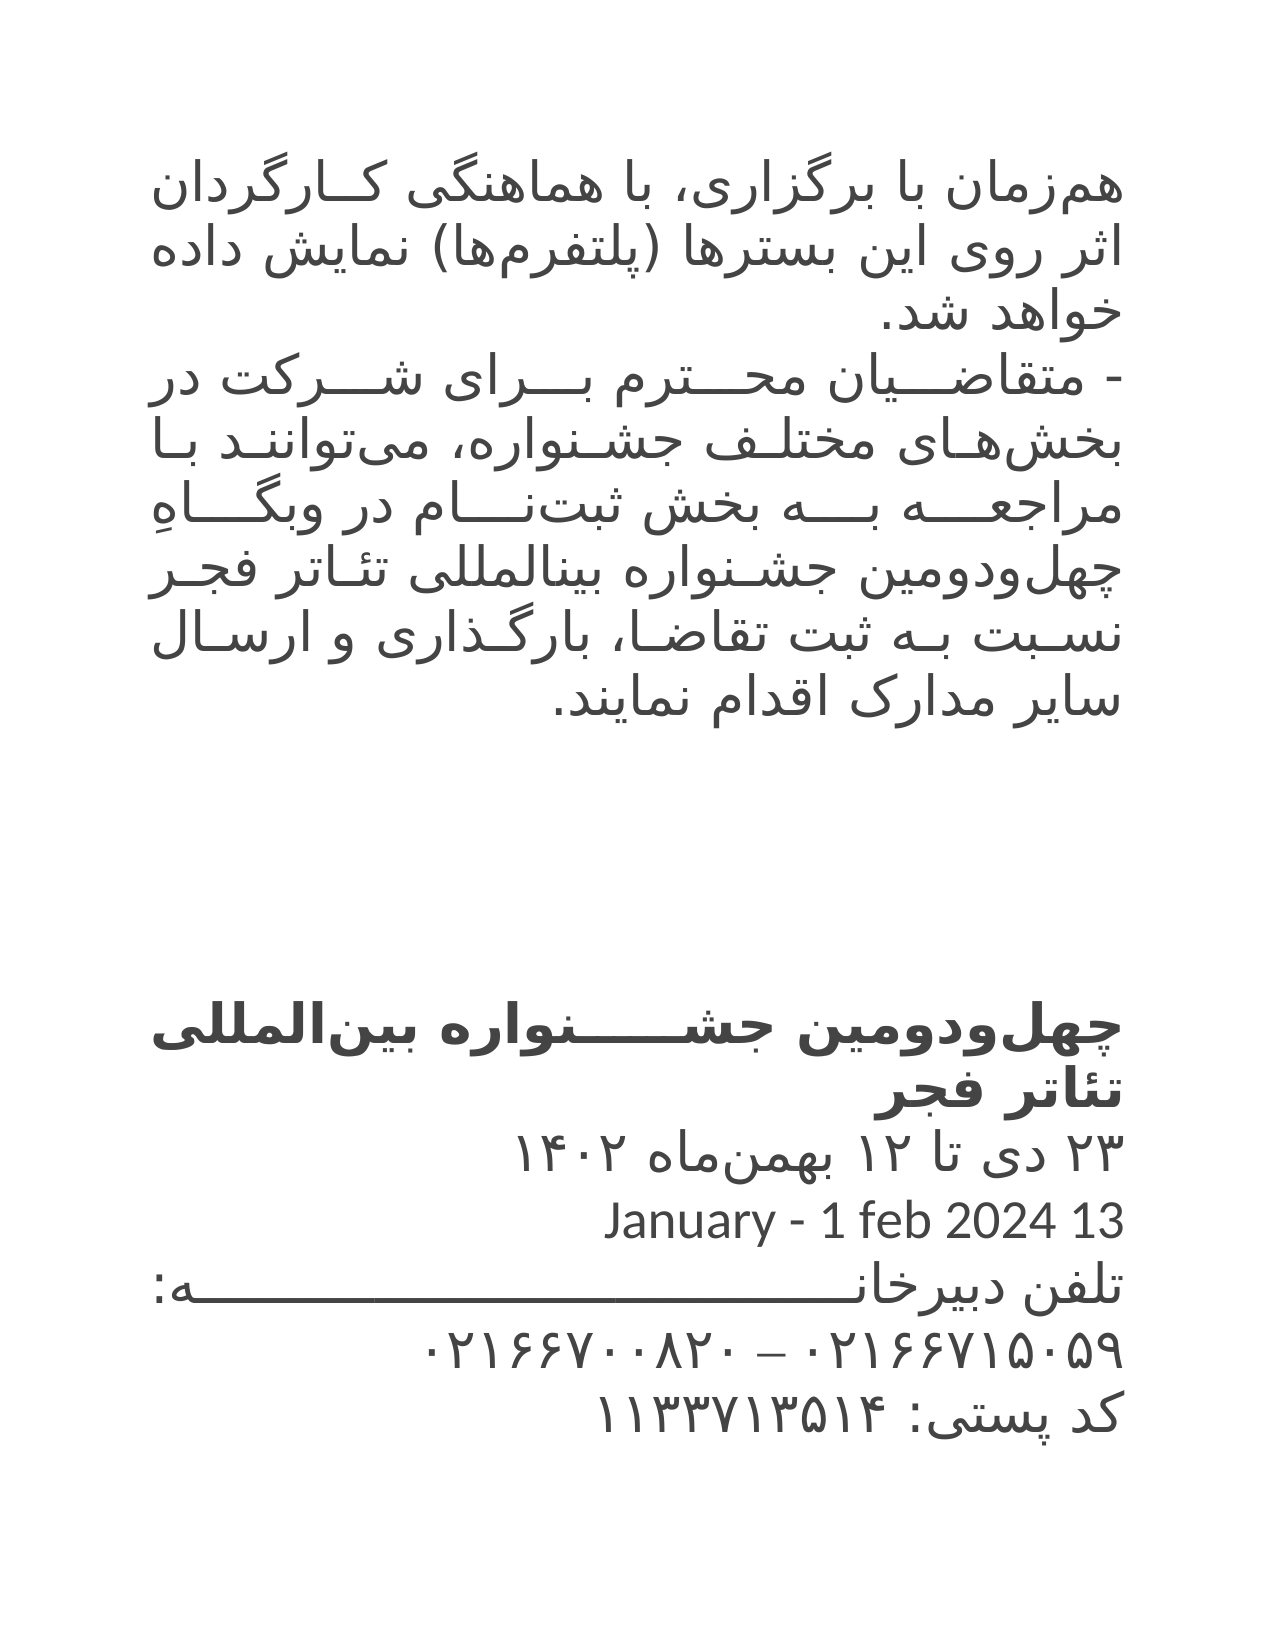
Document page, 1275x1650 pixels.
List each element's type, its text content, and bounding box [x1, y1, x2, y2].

text کد پستی: ۱۱۳۳۷۱۳۵۱۴ [150, 1381, 1125, 1446]
text ۲۳ دی تا ۱۲ بهمن‌ماه ۱۴۰۲ [150, 1120, 1125, 1185]
text 13 January - 1 feb 2024 [150, 1185, 1125, 1252]
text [150, 150, 1125, 343]
text چهل‌ودومین جشنواره بین‌المللی تئاتر فجر [150, 992, 1125, 1120]
text تلفن دبیرخانه: ۰۲۱۶۶۷۱۵۰۵۹ – ۰۲۱۶۶۷۰۰۸۲۰ [150, 1252, 1125, 1381]
text - متقاضیان محترم برای شرکت در بخش‌های مختلف جشنواره، می‌توانند با مراجعه به بخش ثبت‌نام در وبگاهِ چهل‌ودومین جشنواره بینالمللی تئاتر فجر نسبت به ثبت تقاضا، بارگذاری و ارسال سایر مدارک اقدام نمایند. [150, 343, 1124, 728]
